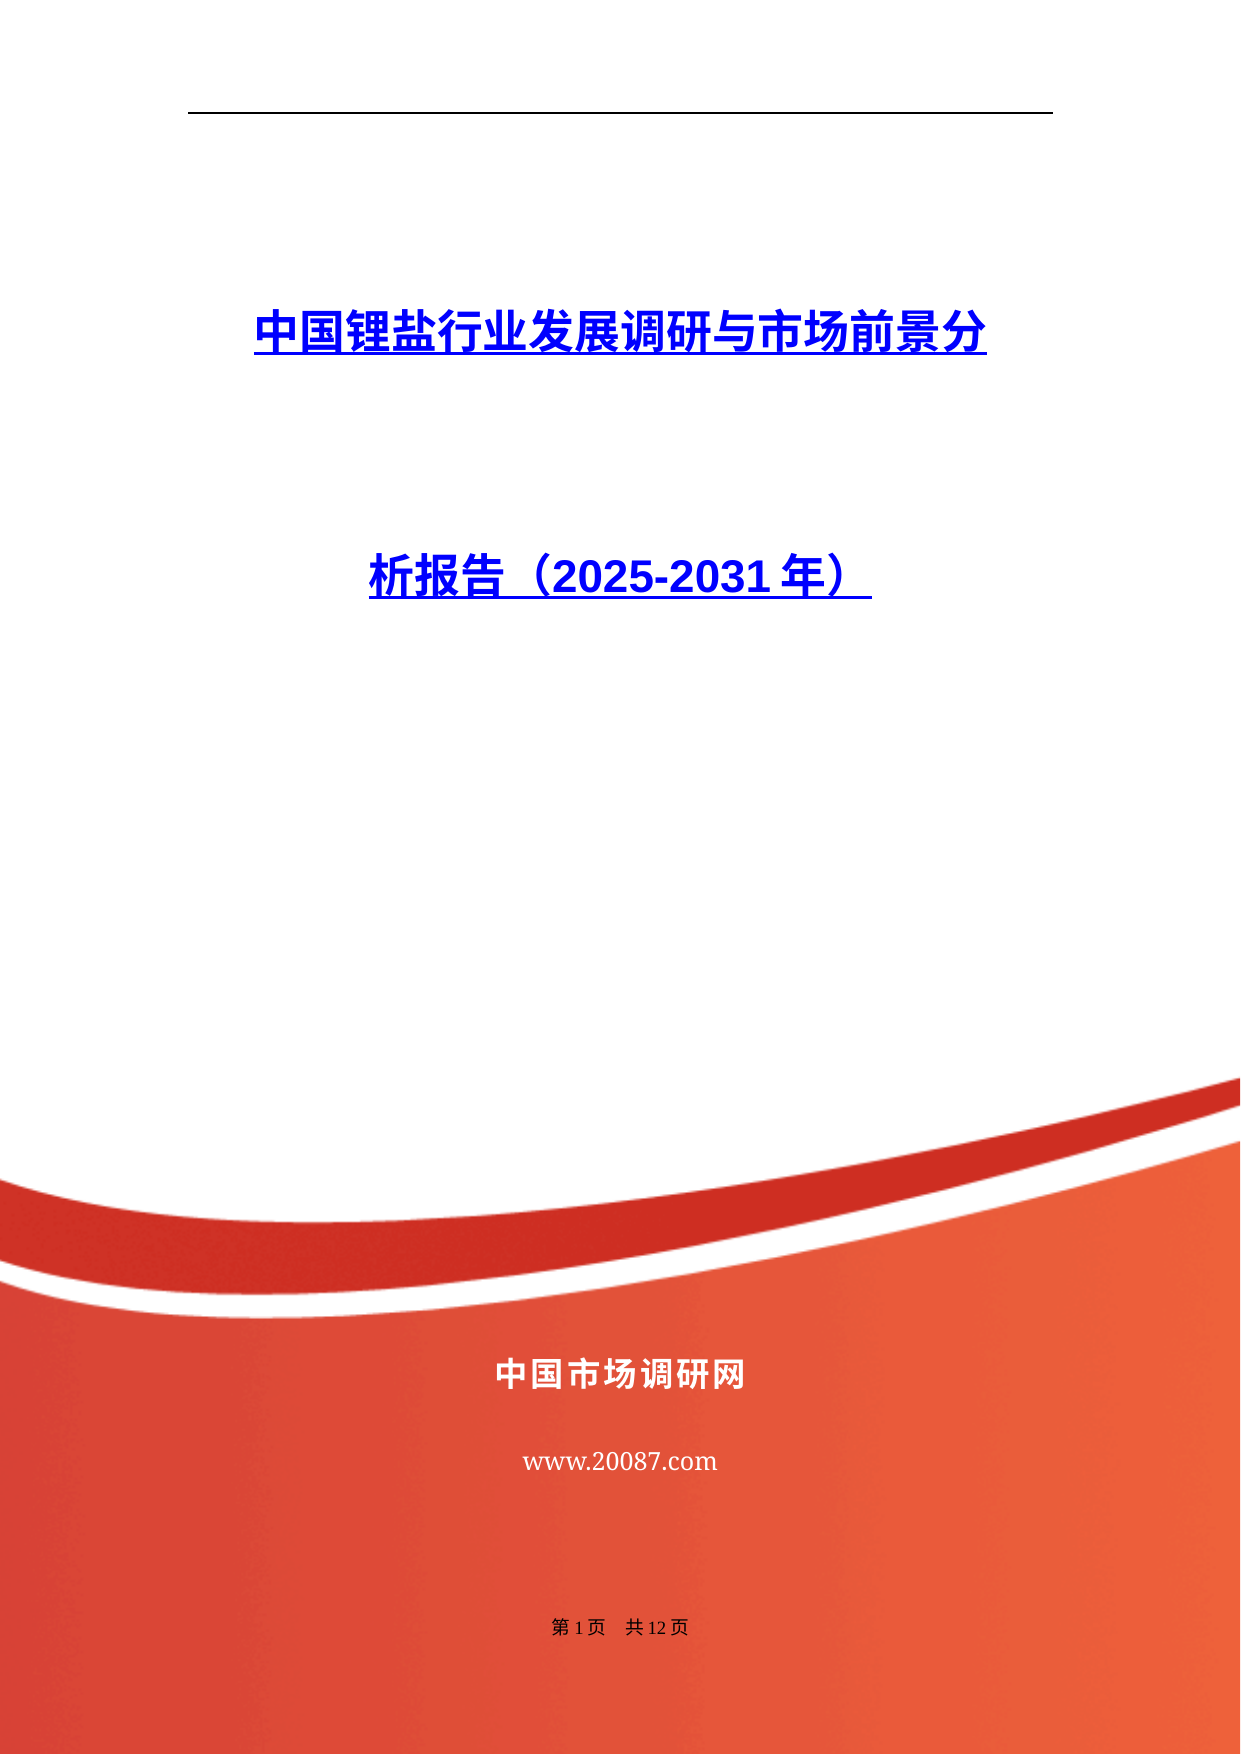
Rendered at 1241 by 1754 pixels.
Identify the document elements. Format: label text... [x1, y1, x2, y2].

picture [0, 1006, 1241, 1754]
table_header 中国锂盐行业发展调研与市场前景分析报告（2025-2031年） [188, 207, 1053, 773]
subtitle 中国市场调研网 [187, 1339, 1053, 1404]
text www.20087.com [187, 1428, 1053, 1493]
